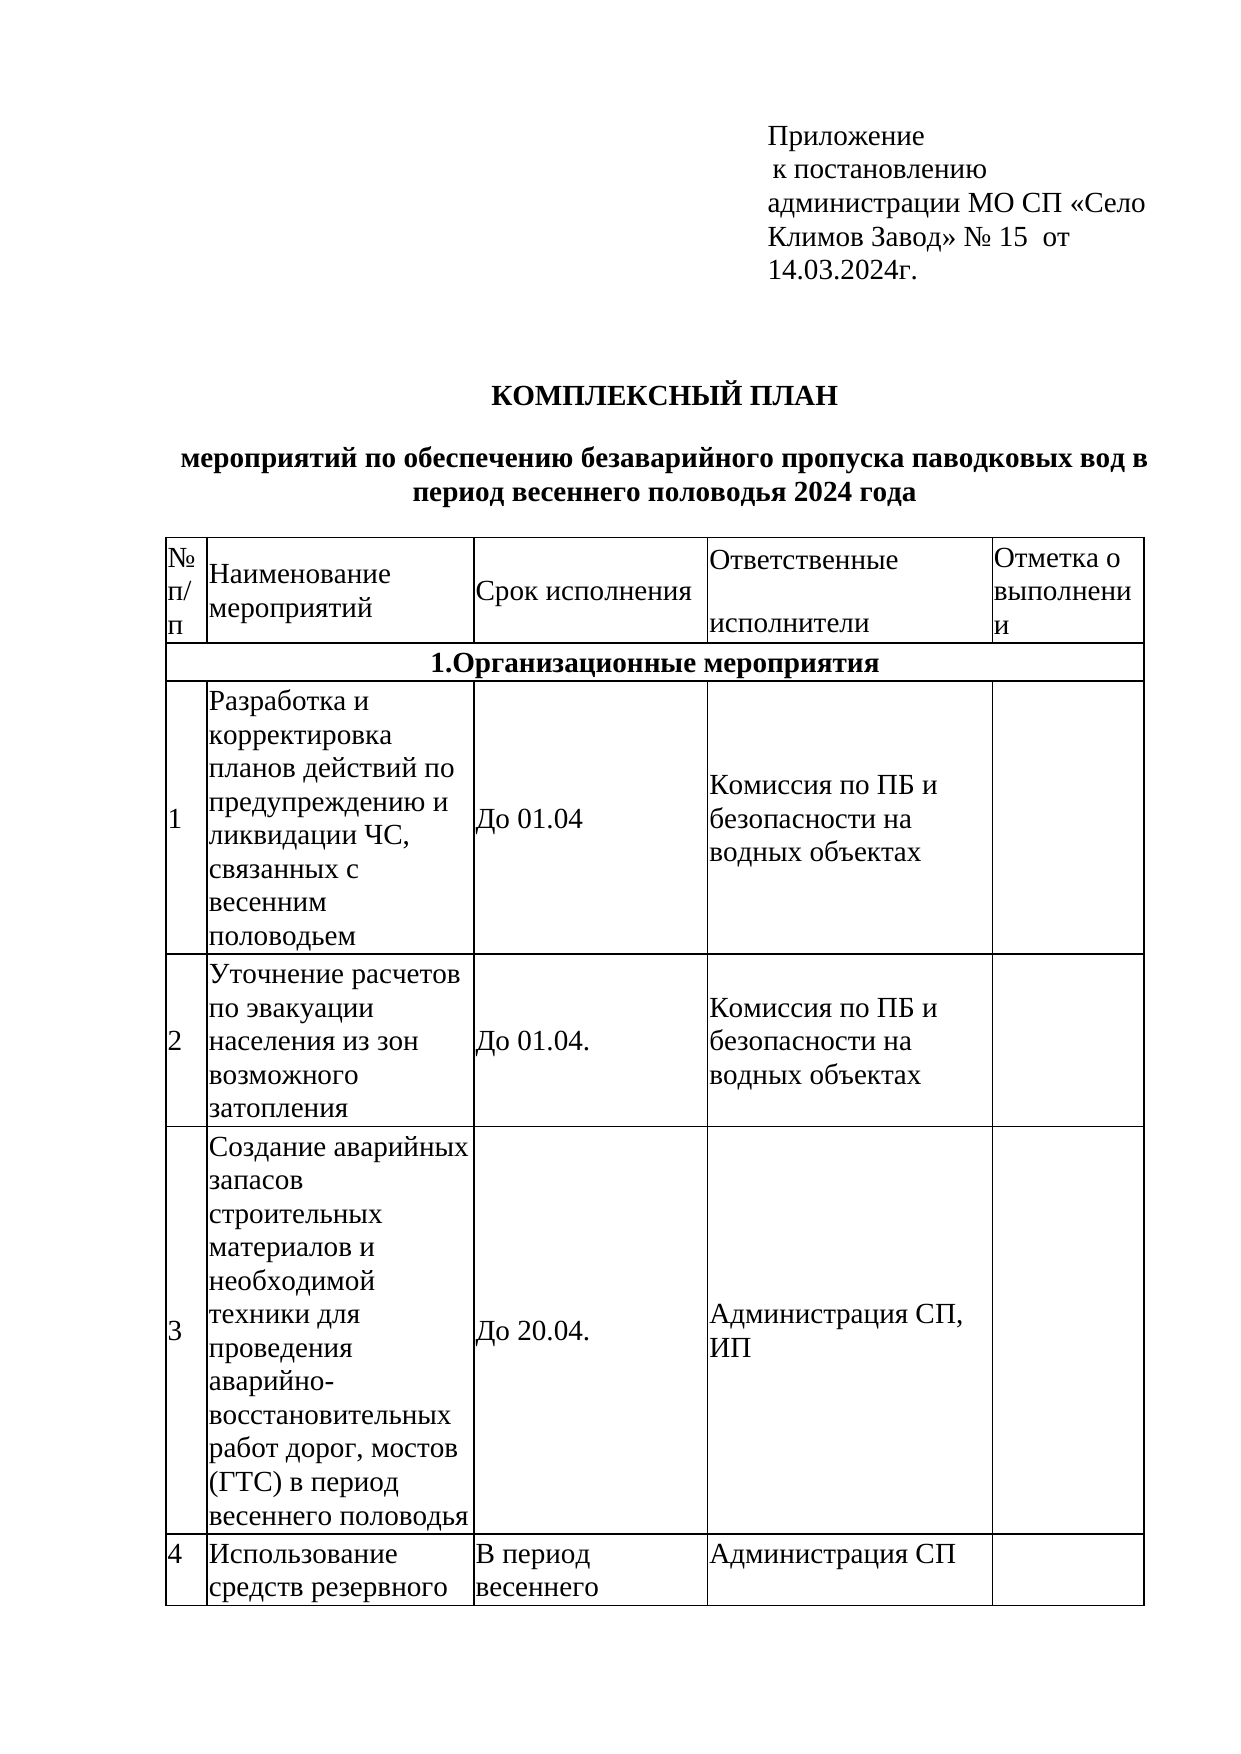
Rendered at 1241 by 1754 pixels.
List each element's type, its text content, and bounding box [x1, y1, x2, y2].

table_header Отметка о выполнении [993, 538, 1143, 642]
table_cell 2 [167, 955, 206, 1126]
table_cell 1 [167, 682, 206, 953]
table_header № п/п [167, 538, 206, 642]
table_cell До 20.04. [475, 1127, 707, 1533]
table_cell [993, 955, 1143, 1126]
table_cell До 01.04 [475, 682, 707, 953]
table_cell 4 [167, 1535, 206, 1604]
table_cell [993, 1535, 1143, 1604]
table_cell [475, 1535, 707, 1604]
table_cell До 01.04. [475, 955, 707, 1126]
table_cell Администрация СП, ИП [708, 1127, 992, 1533]
table_cell Создание аварийных запасов строительных материалов и необходимой техники для проведения аварийно-восстановительных работ дорог, мостов (ГТС) в период весеннего половодья [208, 1127, 473, 1533]
text КОМПЛЕКСНЫЙ ПЛАН [177, 378, 1152, 411]
table_cell Разработка и корректировка планов действий по предупреждению и ликвидации ЧС, связанных с весенним половодьем [208, 682, 473, 953]
text к постановлению администрации МО СП «Село Климов Завод» № 15 от 14.03.2024г. [767, 152, 1152, 286]
table_cell [993, 1127, 1143, 1533]
table_header Наименование мероприятий [208, 538, 473, 642]
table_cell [208, 1535, 473, 1604]
table_cell Администрация СП [708, 1535, 992, 1604]
table_cell Комиссия по ПБ и безопасности на водных объектах [708, 682, 992, 953]
text Приложение [693, 118, 1152, 152]
table_cell 1.Организационные мероприятия [167, 644, 1143, 680]
table_header Ответственные исполнители [708, 538, 992, 642]
table_cell Комиссия по ПБ и безопасности на водных объектах [708, 955, 992, 1126]
table_header Срок исполнения [475, 538, 707, 642]
text мероприятий по обеспечению безаварийного пропуска паводковых вод в период весеннего половодья 2024 года [177, 440, 1152, 507]
table_cell Уточнение расчетов по эвакуации населения из зон возможного затопления [208, 955, 473, 1126]
table_cell 3 [167, 1127, 206, 1533]
table_cell [993, 682, 1143, 953]
